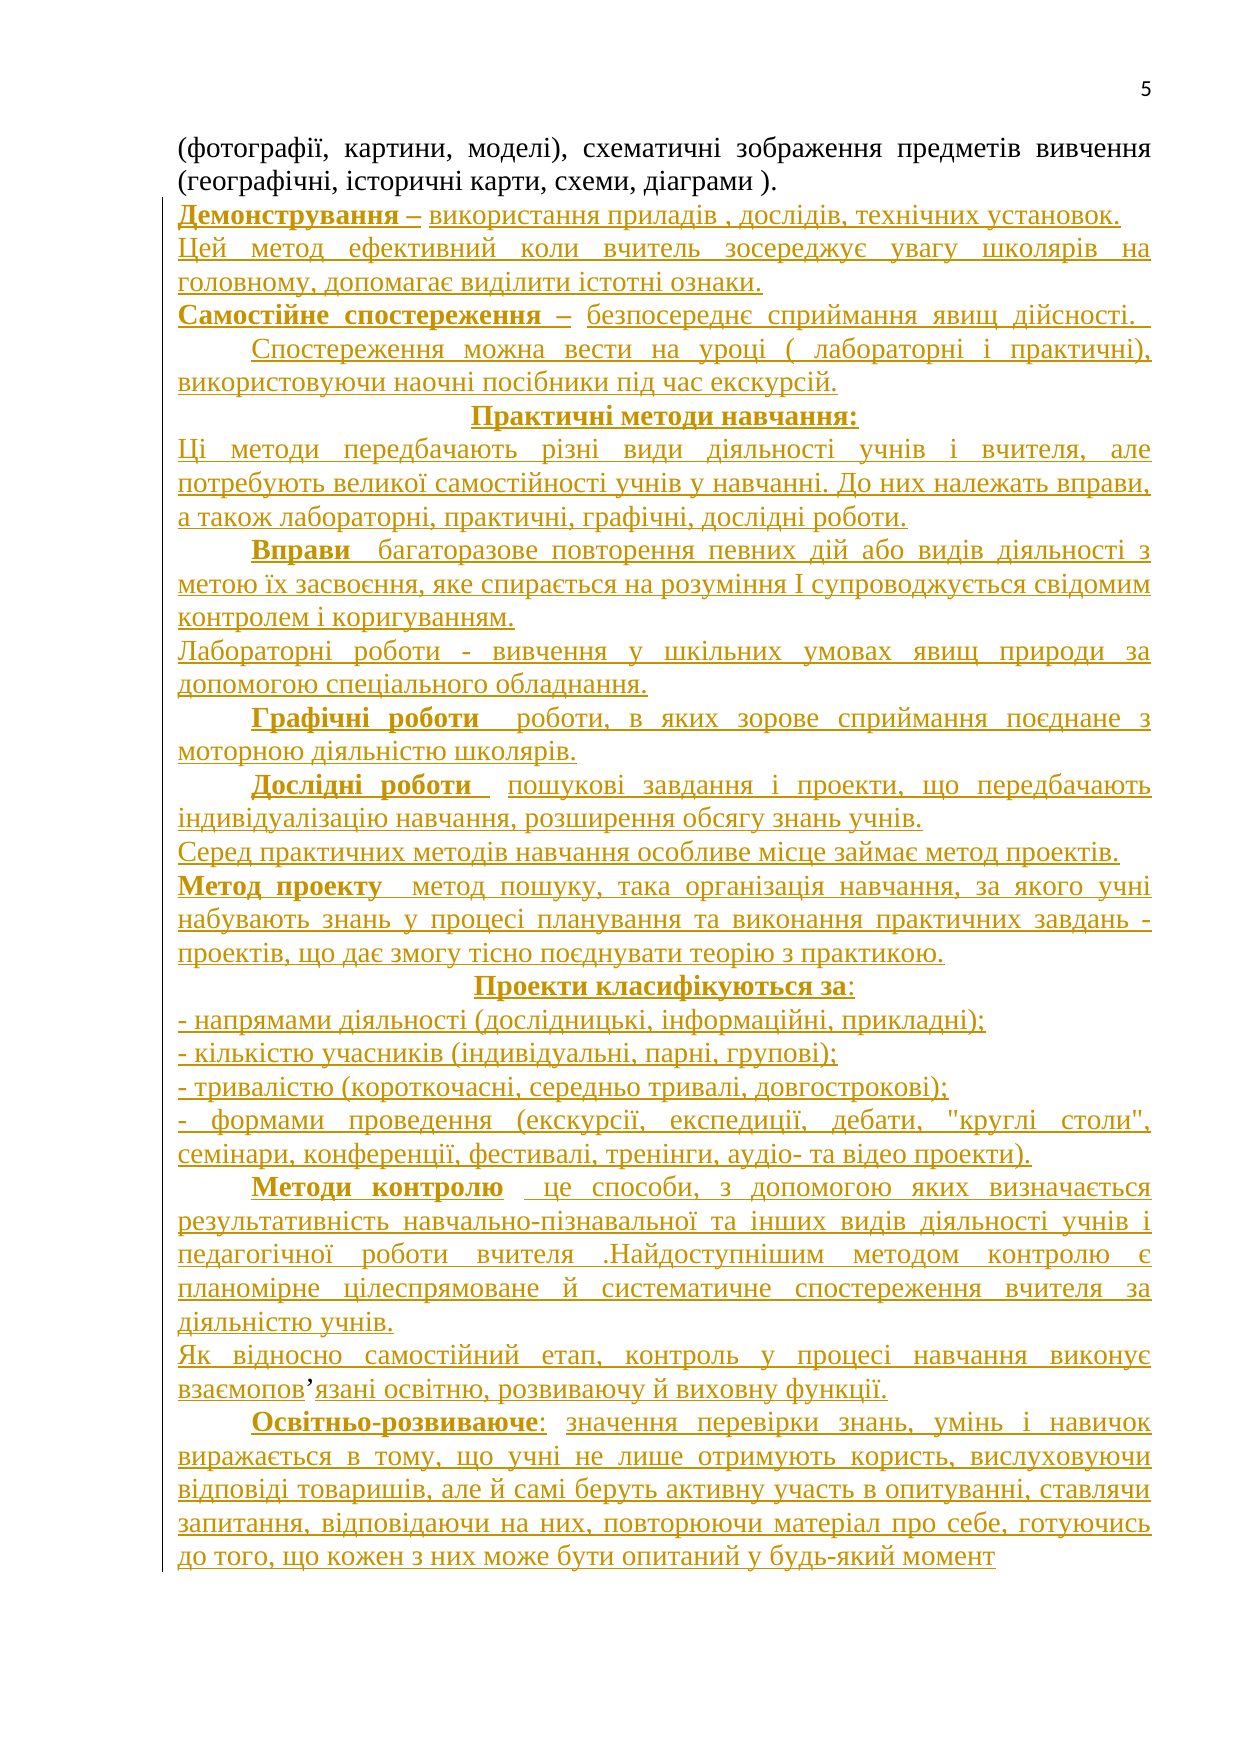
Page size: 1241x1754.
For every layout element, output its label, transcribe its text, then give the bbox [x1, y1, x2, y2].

text ­ [177, 1267, 1152, 1299]
text ­ [177, 700, 1152, 767]
text ­ [177, 868, 1152, 897]
text ­ [177, 767, 1152, 834]
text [177, 130, 1152, 197]
text ­ [177, 898, 1152, 930]
text ­ [177, 1169, 1152, 1232]
text ­ [177, 1233, 1152, 1266]
text ­ [177, 931, 1152, 968]
text ­ [177, 532, 1152, 633]
text ’ [177, 1337, 1152, 1404]
text ­ [177, 1300, 1152, 1337]
